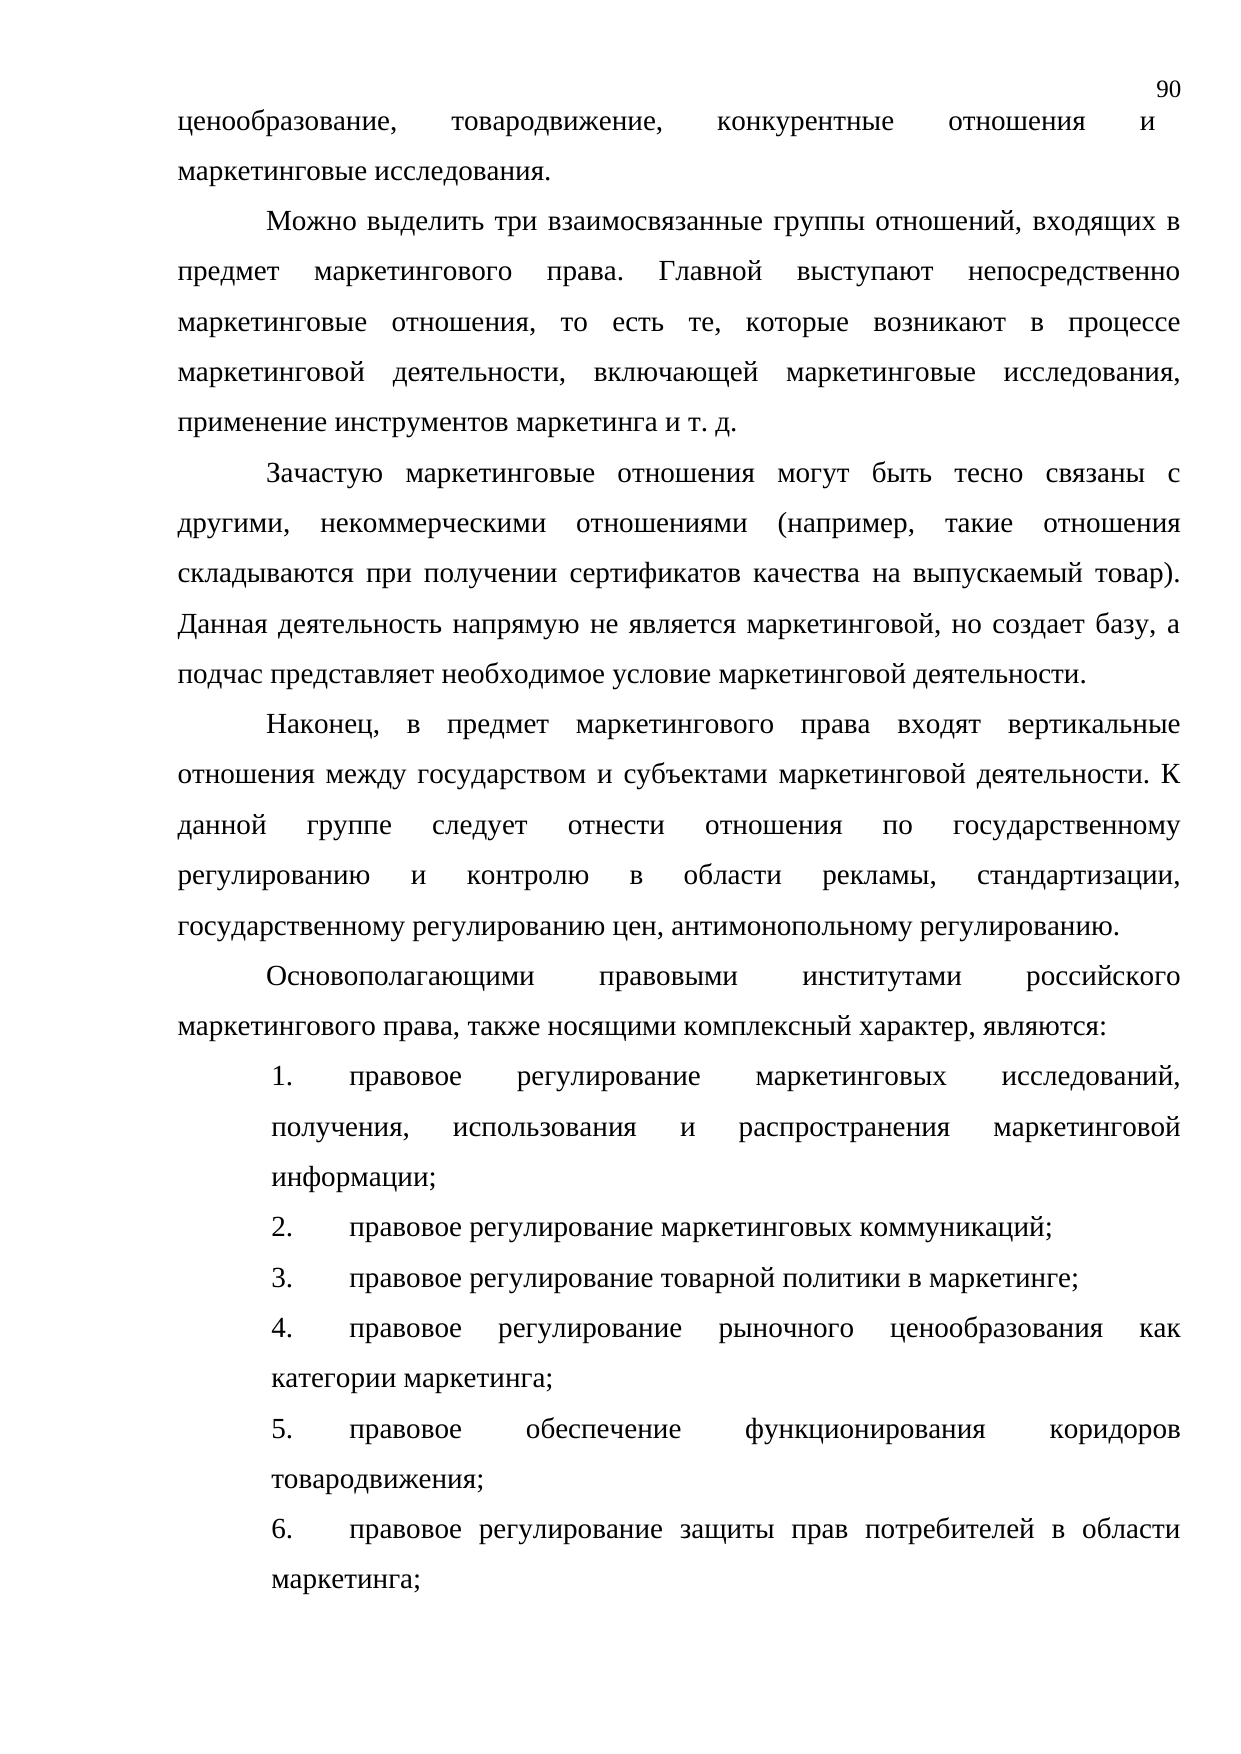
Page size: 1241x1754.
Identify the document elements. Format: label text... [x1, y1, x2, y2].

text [177, 103, 1181, 186]
text Можно выделить три взаимосвязанные группы отношений, входящих в предмет маркетингового права. Главной выступают непосредственно маркетинговые отношения, то есть те, которые возникают в процессе маркетинговой деятельности, включающей маркетинговые исследования, применение инструментов маркетинга и т. д. [177, 203, 1181, 438]
text Наконец, в предмет маркетингового права входят вертикальные отношения между государством и субъектами маркетинговой деятельности. К данной группе следует отнести отношения по государственному регулированию и контролю в области рекламы, стандартизации, государственному регулированию цен, антимонопольному регулированию. [177, 706, 1181, 941]
list правовое регулирование товарной политики в маркетинге; [271, 1260, 1181, 1293]
list правовое регулирование рыночного ценообразования как категории маркетинга; [271, 1310, 1181, 1394]
list правовое обеспечение функционирования коридоров товародвижения; [271, 1411, 1181, 1494]
list правовое регулирование маркетинговых исследований, получения, использования и распространения маркетинговой информации; [271, 1058, 1181, 1193]
list правовое регулирование маркетинговых коммуникаций; [271, 1209, 1181, 1243]
text Зачастую маркетинговые отношения могут быть тесно связаны с другими, некоммерческими отношениями (например, такие отношения складываются при получении сертификатов качества на выпускаемый товар). Данная деятельность напрямую не является маркетинговой, но создает базу, а подчас представляет необходимое условие маркетинговой деятельности. [177, 455, 1181, 689]
list правовое регулирование защиты прав потребителей в области маркетинга; [271, 1511, 1181, 1595]
text Основополагающими правовыми институтами российского маркетингового права, также носящими комплексный характер, являются: [177, 958, 1181, 1042]
